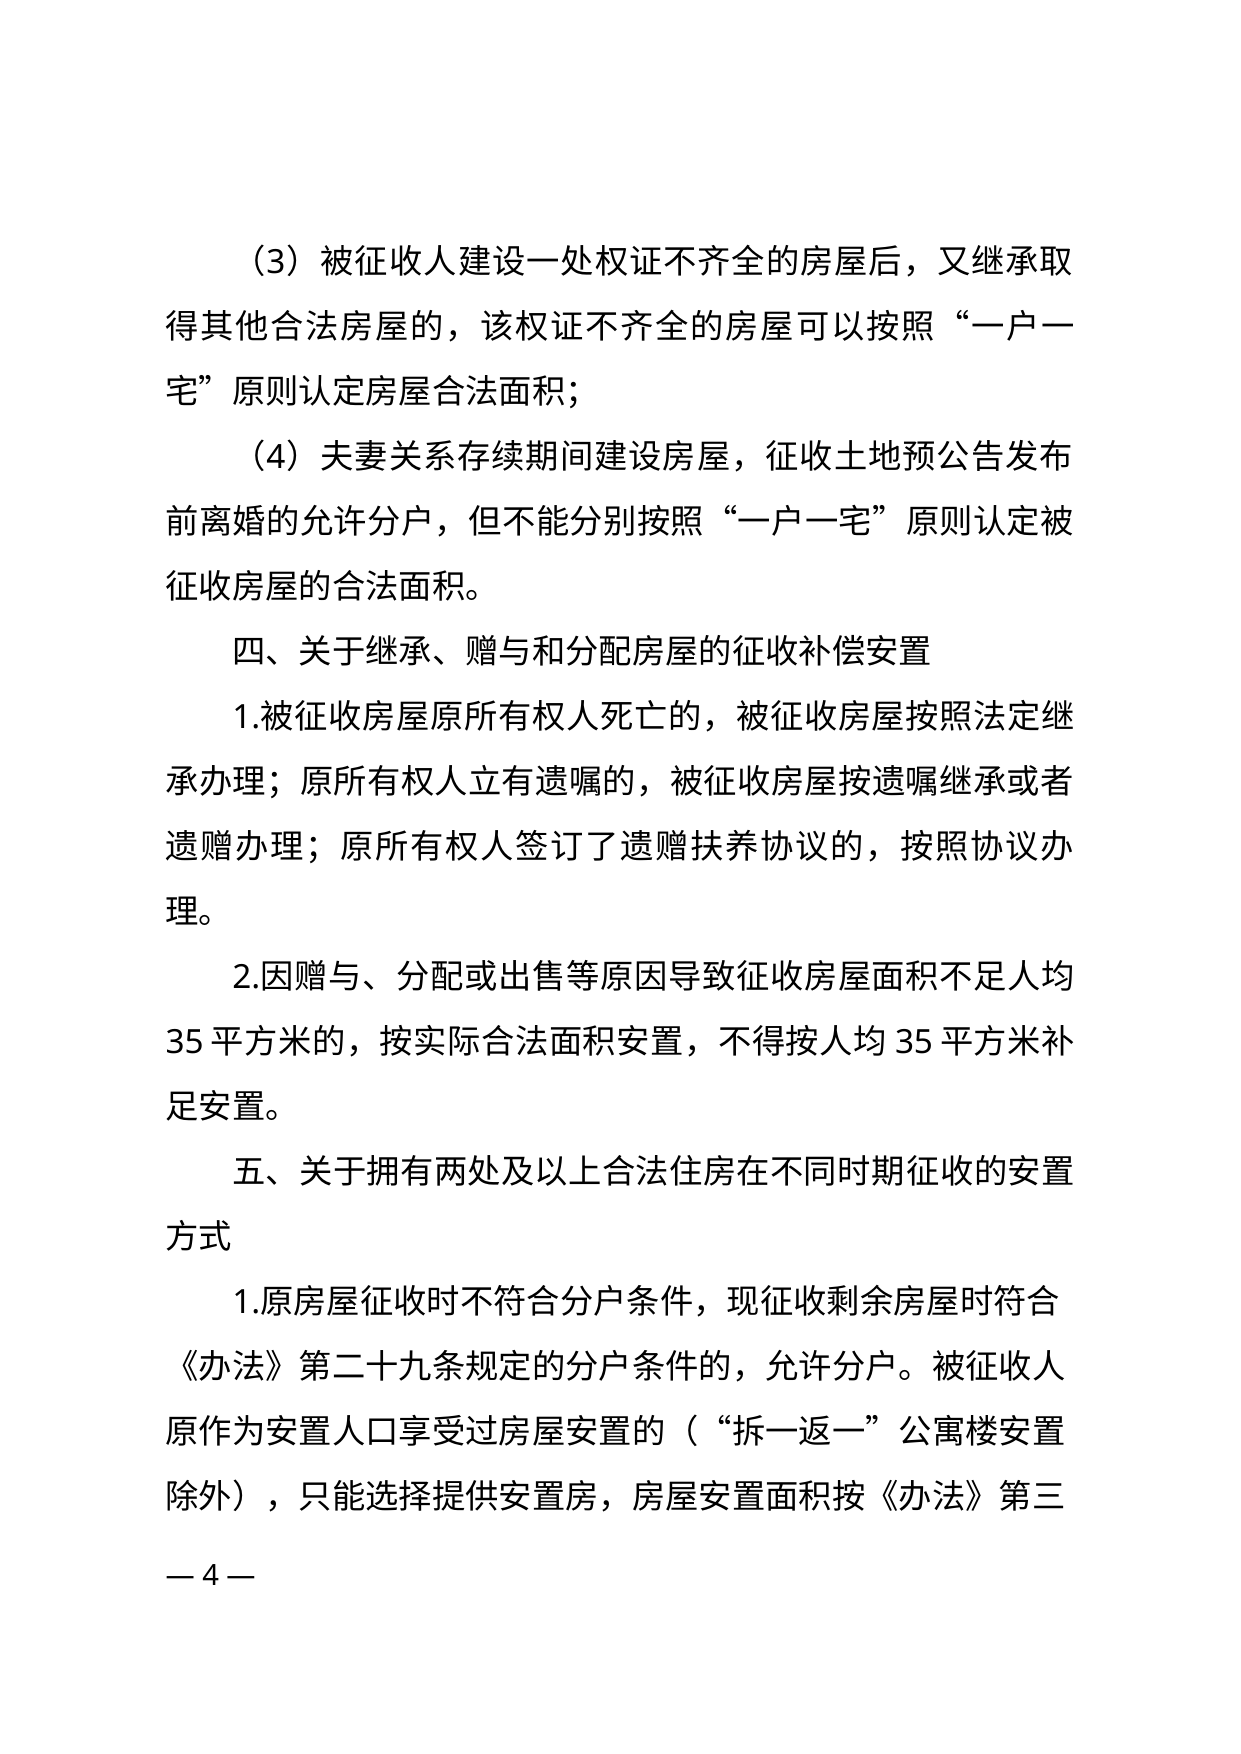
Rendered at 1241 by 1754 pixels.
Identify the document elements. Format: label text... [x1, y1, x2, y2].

text 1.被征收房屋原所有权人死亡的，被征收房屋按照法定继承办理；原所有权人立有遗嘱的，被征收房屋按遗嘱继承或者遗赠办理；原所有权人签订了遗赠扶养协议的，按照协议办理。 [165, 682, 1075, 942]
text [165, 1267, 1075, 1527]
text 2.因赠与、分配或出售等原因导致征收房屋面积不足人均35平方米的，按实际合法面积安置，不得按人均35平方米补足安置。 [165, 942, 1075, 1137]
text （4）夫妻关系存续期间建设房屋，征收土地预公告发布前离婚的允许分户，但不能分别按照“一户一宅”原则认定被征收房屋的合法面积。 [165, 422, 1075, 617]
text 四、关于继承、赠与和分配房屋的征收补偿安置 [165, 617, 1075, 682]
list （3）被征收人建设一处权证不齐全的房屋后，又继承取得其他合法房屋的，该权证不齐全的房屋可以按照“一户一宅”原则认定房屋合法面积； [165, 227, 1075, 422]
text 五、关于拥有两处及以上合法住房在不同时期征收的安置方式 [165, 1137, 1075, 1267]
